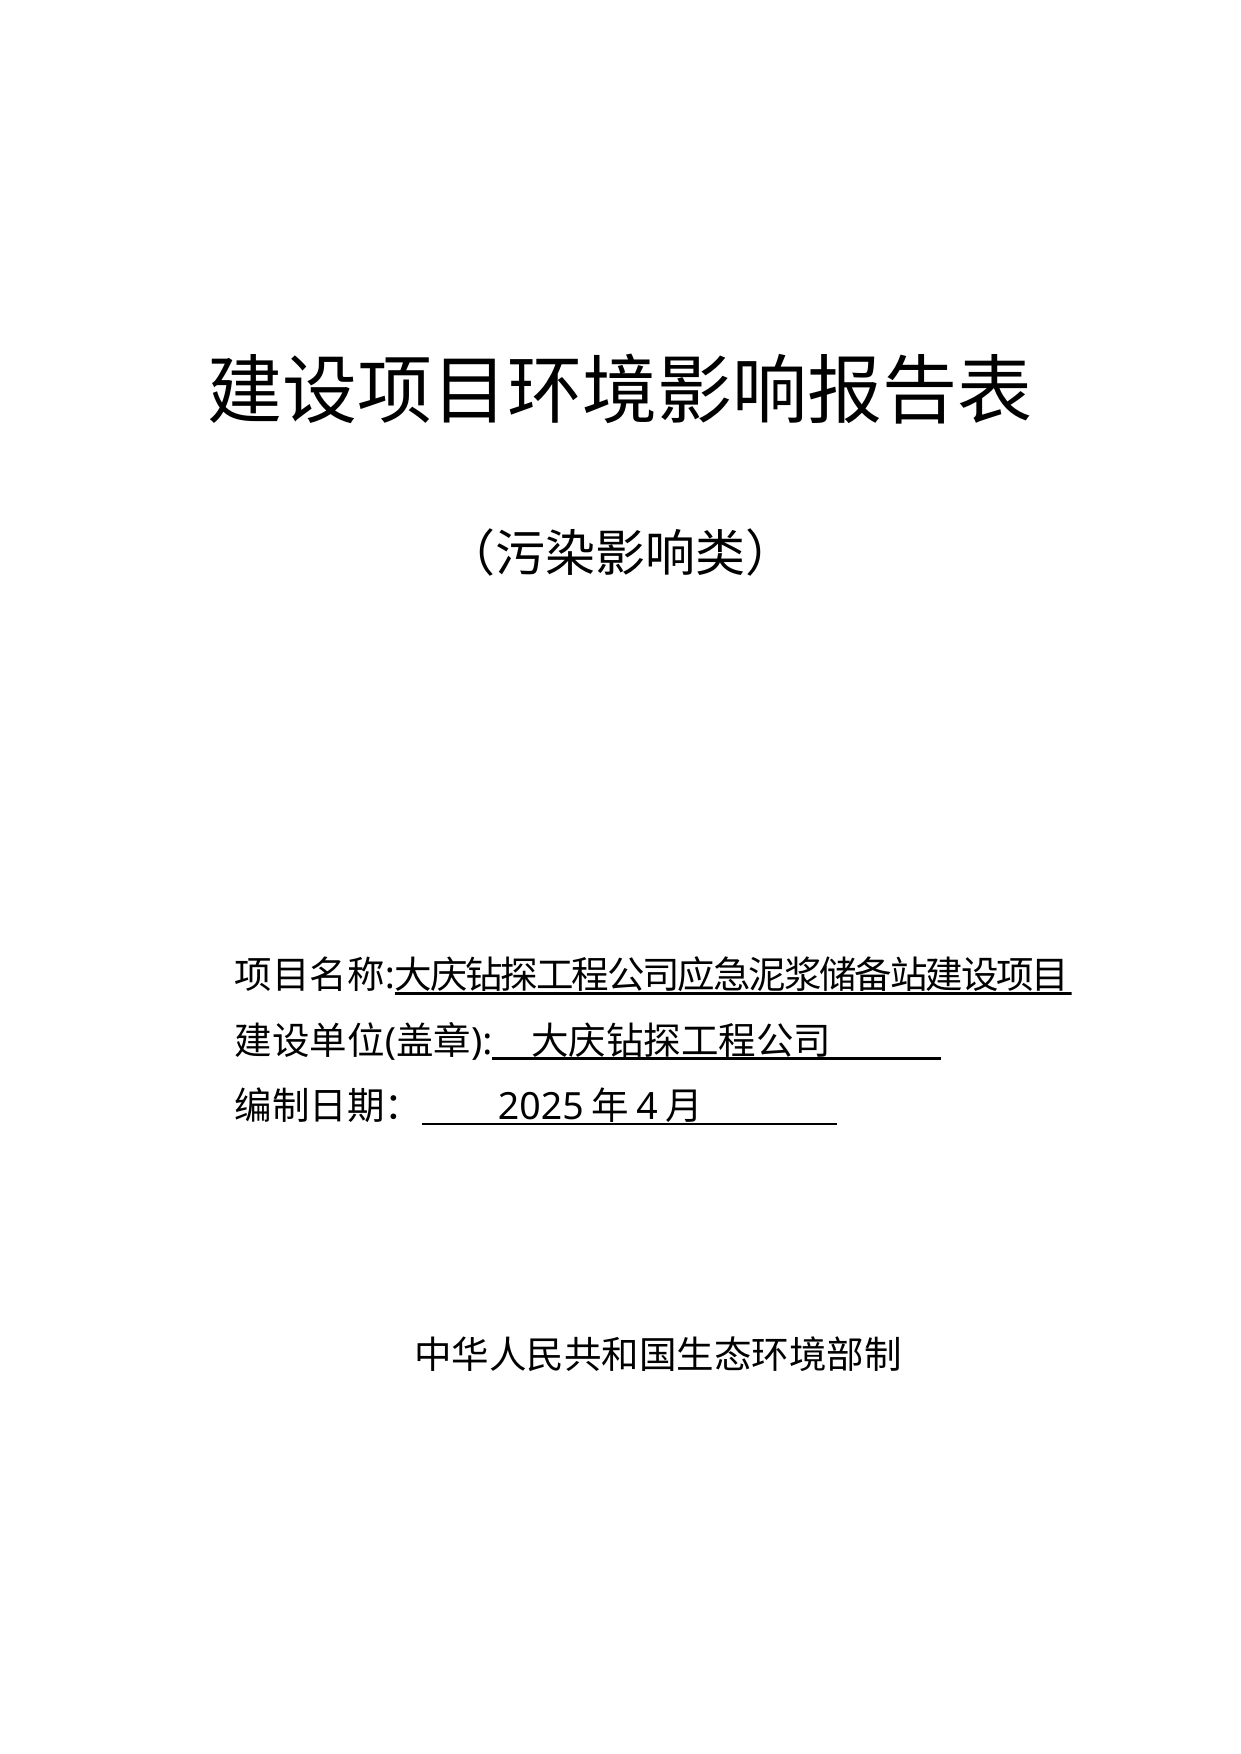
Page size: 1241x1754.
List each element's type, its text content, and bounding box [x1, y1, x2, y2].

text （污染影响类） [159, 513, 1081, 586]
text 项目名称:大庆钻探工程公司应急泥浆储备站建设项目 [159, 945, 1081, 1000]
text 编制日期： 2025年4月 [159, 1076, 1081, 1130]
text 建设单位(盖章): 大庆钻探工程公司 [159, 1011, 1081, 1065]
text 中华人民共和国生态环境部制 [159, 1325, 1081, 1379]
text 建设项目环境影响报告表 [159, 330, 1081, 439]
